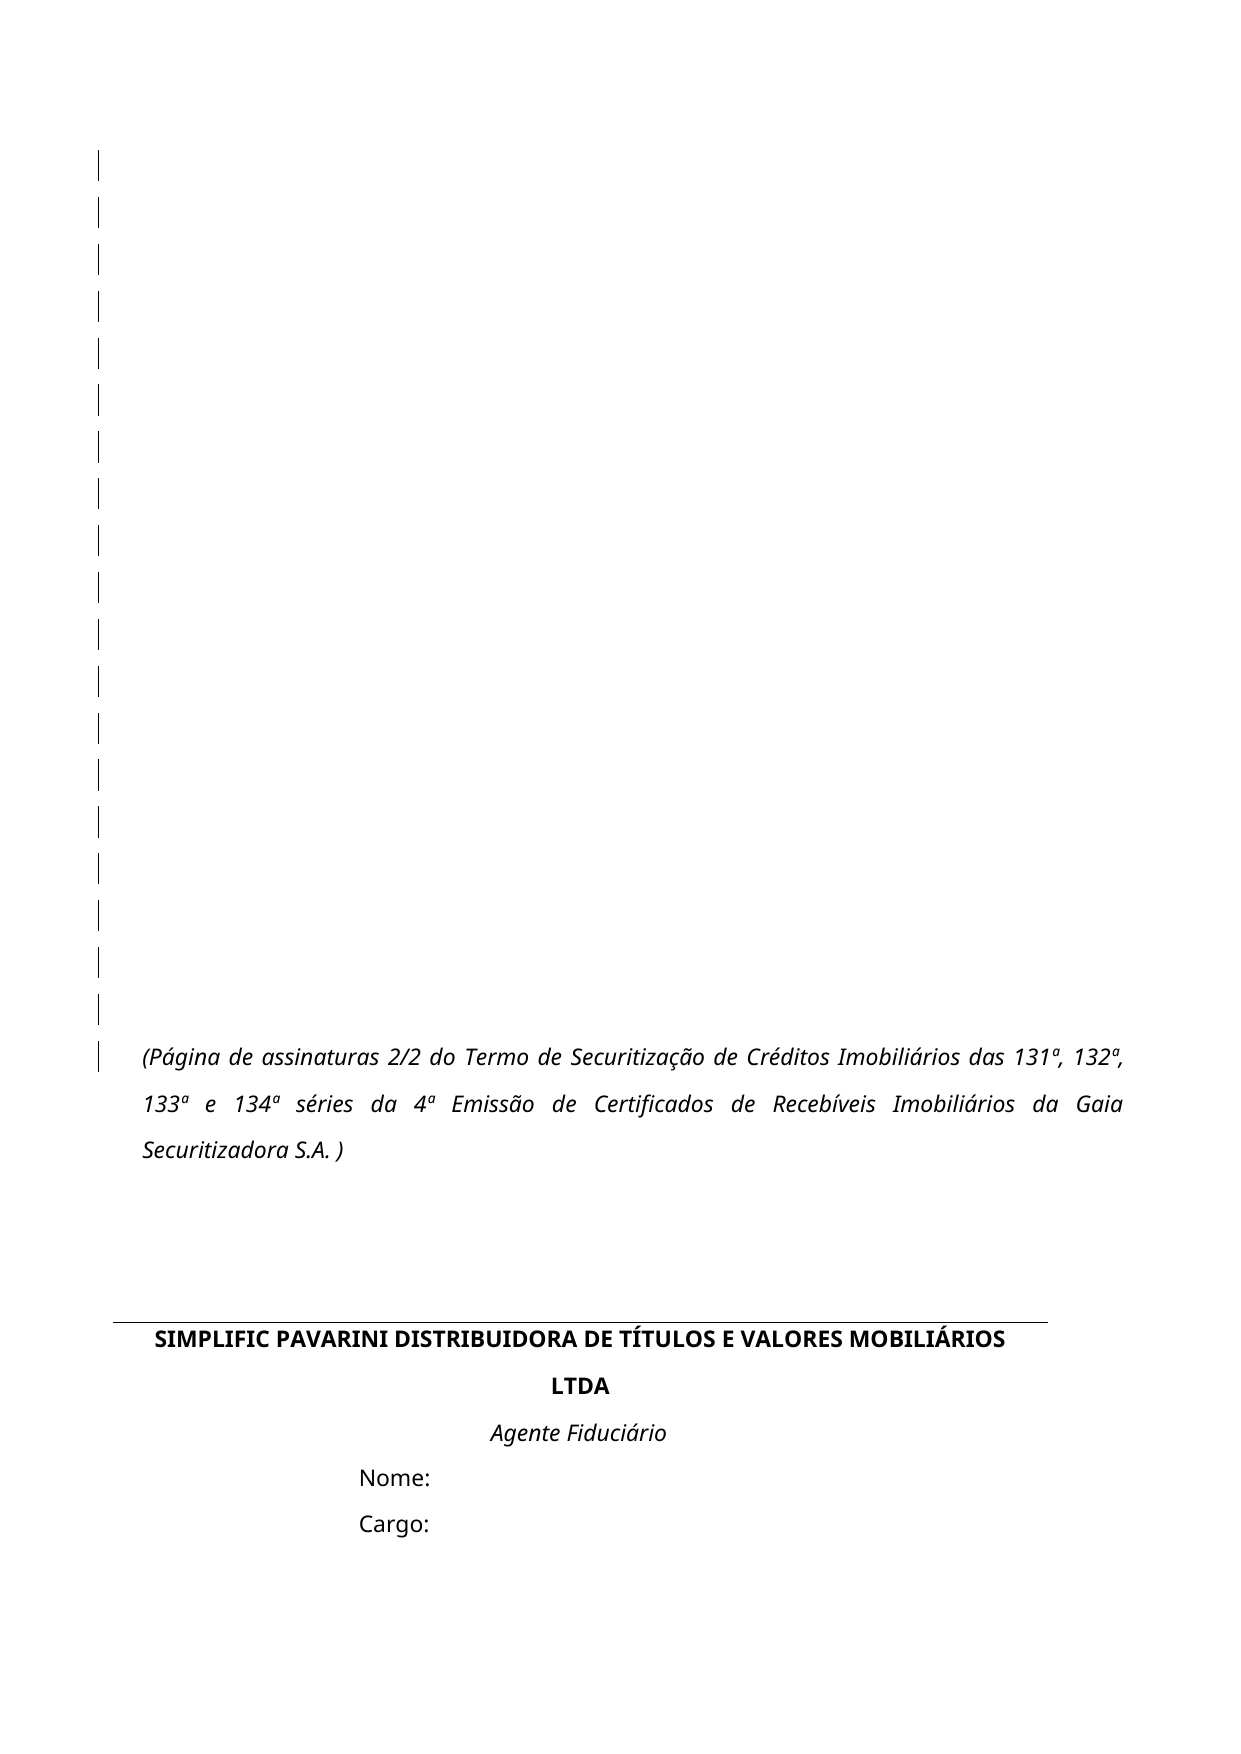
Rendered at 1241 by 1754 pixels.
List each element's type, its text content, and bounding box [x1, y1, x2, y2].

table_cell Cargo: [113, 1508, 1048, 1553]
table_cell Nome: [113, 1462, 1048, 1508]
text (Página de assinaturas 2/2 do Termo de Securitização de Créditos Imobiliários das 131ª, 132ª, 133ª e 134ª séries da 4ª Emissão de Certificados de Recebíveis Imobiliários da Gaia Securitizadora S.A. ) [142, 1041, 1128, 1166]
table_header SIMPLIFIC PAVARINI DISTRIBUIDORA DE TÍTULOS E VALORES MOBILIÁRIOS LTDA Agente Fiduciário [113, 1323, 1048, 1462]
